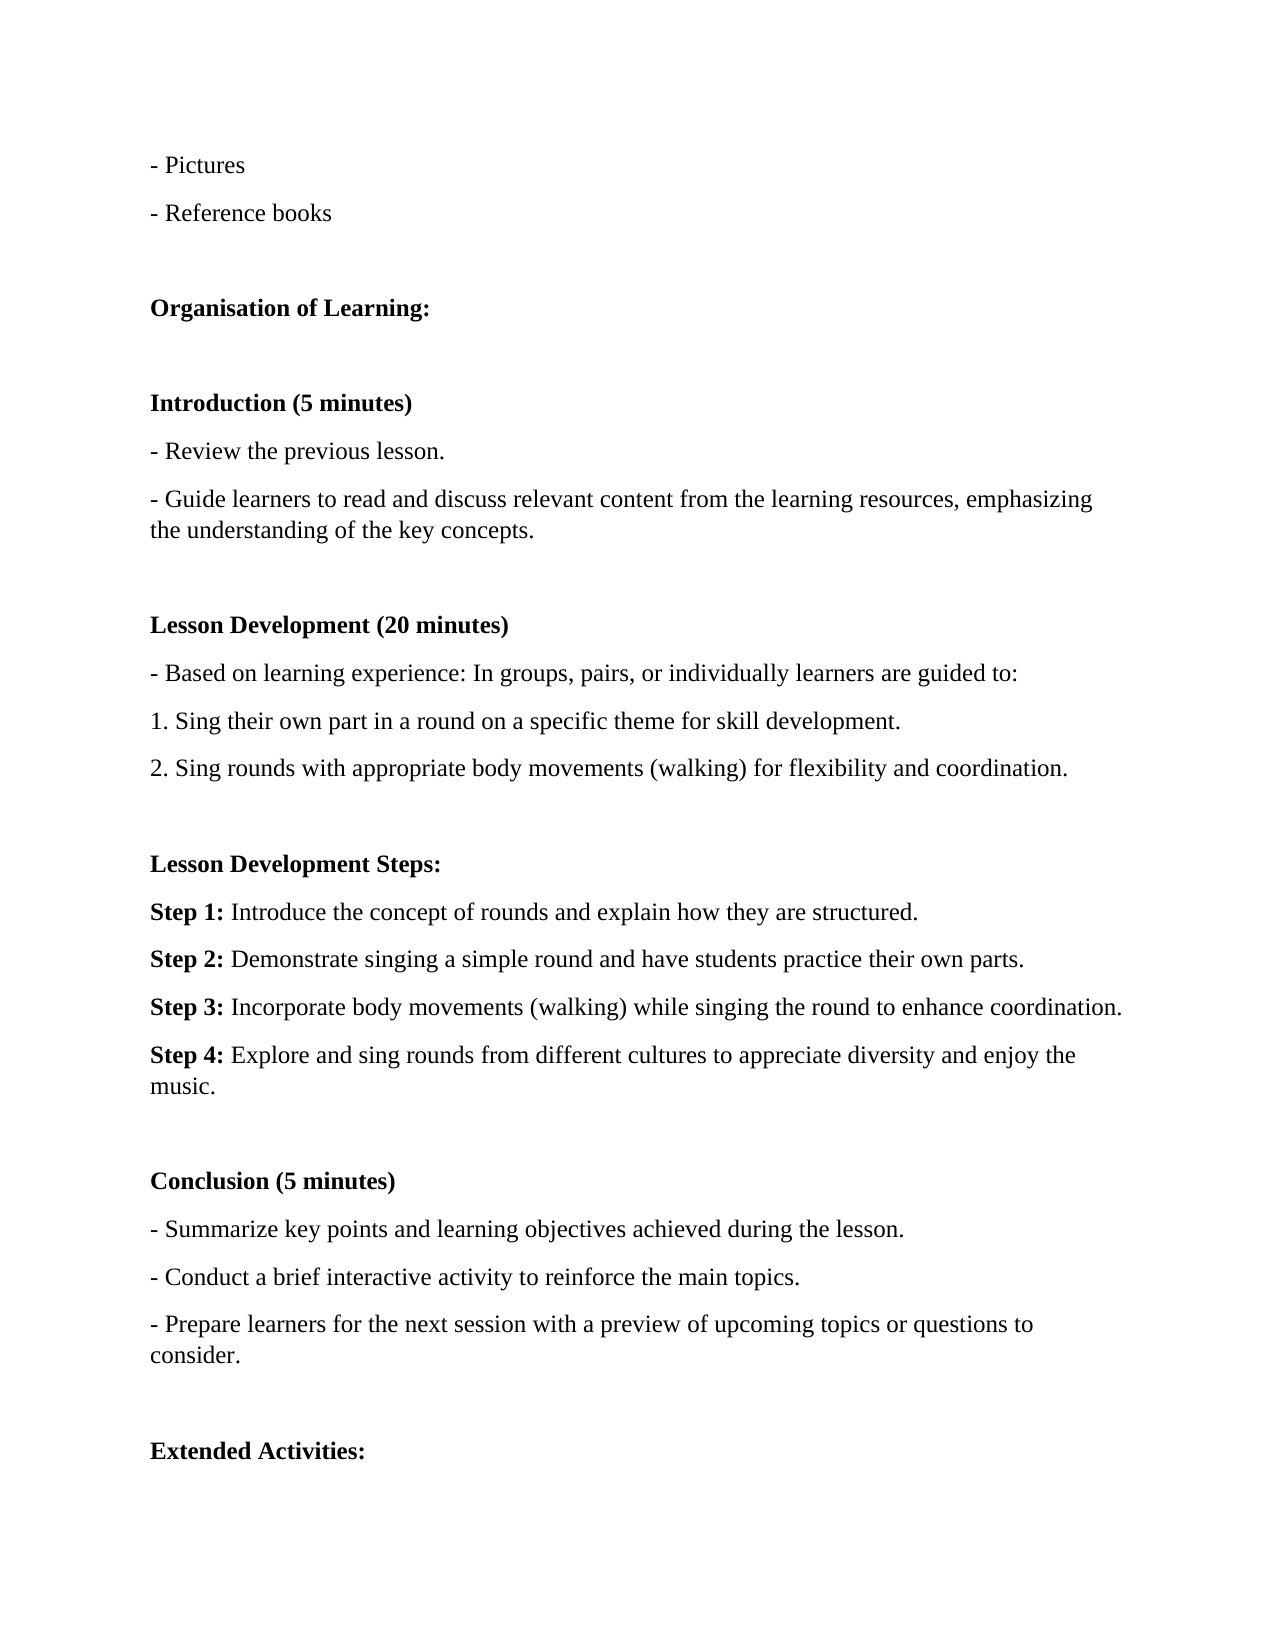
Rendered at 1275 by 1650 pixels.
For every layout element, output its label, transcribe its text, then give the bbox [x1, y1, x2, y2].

text - Guide learners to read and discuss relevant content from the learning resources, emphasizing the understanding of the key concepts. [150, 484, 1125, 544]
text - Summarize key points and learning objectives achieved during the lesson. [150, 1214, 1125, 1243]
text Organisation of Learning: [150, 293, 1125, 322]
text - Reference books [150, 198, 1125, 226]
text - Conduct a brief interactive activity to reinforce the main topics. [150, 1262, 1125, 1290]
text Introduction (5 minutes) [150, 388, 1125, 417]
text Lesson Development (20 minutes) [150, 610, 1125, 639]
text - Pictures [150, 150, 1125, 179]
text Lesson Development Steps: [150, 849, 1125, 878]
text Step 4: Explore and sing rounds from different cultures to appreciate diversity and enjoy the music. [150, 1040, 1125, 1099]
text 2. Sing rounds with appropriate body movements (walking) for flexibility and coordination. [150, 753, 1125, 782]
text Conclusion (5 minutes) [150, 1166, 1125, 1195]
text Extended Activities: [150, 1436, 1125, 1464]
text - Review the previous lesson. [150, 436, 1125, 465]
text Step 3: Incorporate body movements (walking) while singing the round to enhance coordination. [150, 992, 1125, 1021]
text - Based on learning experience: In groups, pairs, or individually learners are guided to: [150, 658, 1125, 687]
text Step 1: Introduce the concept of rounds and explain how they are structured. [150, 897, 1125, 925]
text 1. Sing their own part in a round on a specific theme for skill development. [150, 706, 1125, 734]
text Step 2: Demonstrate singing a simple round and have students practice their own parts. [150, 944, 1125, 973]
text - Prepare learners for the next session with a preview of upcoming topics or questions to consider. [150, 1309, 1125, 1369]
